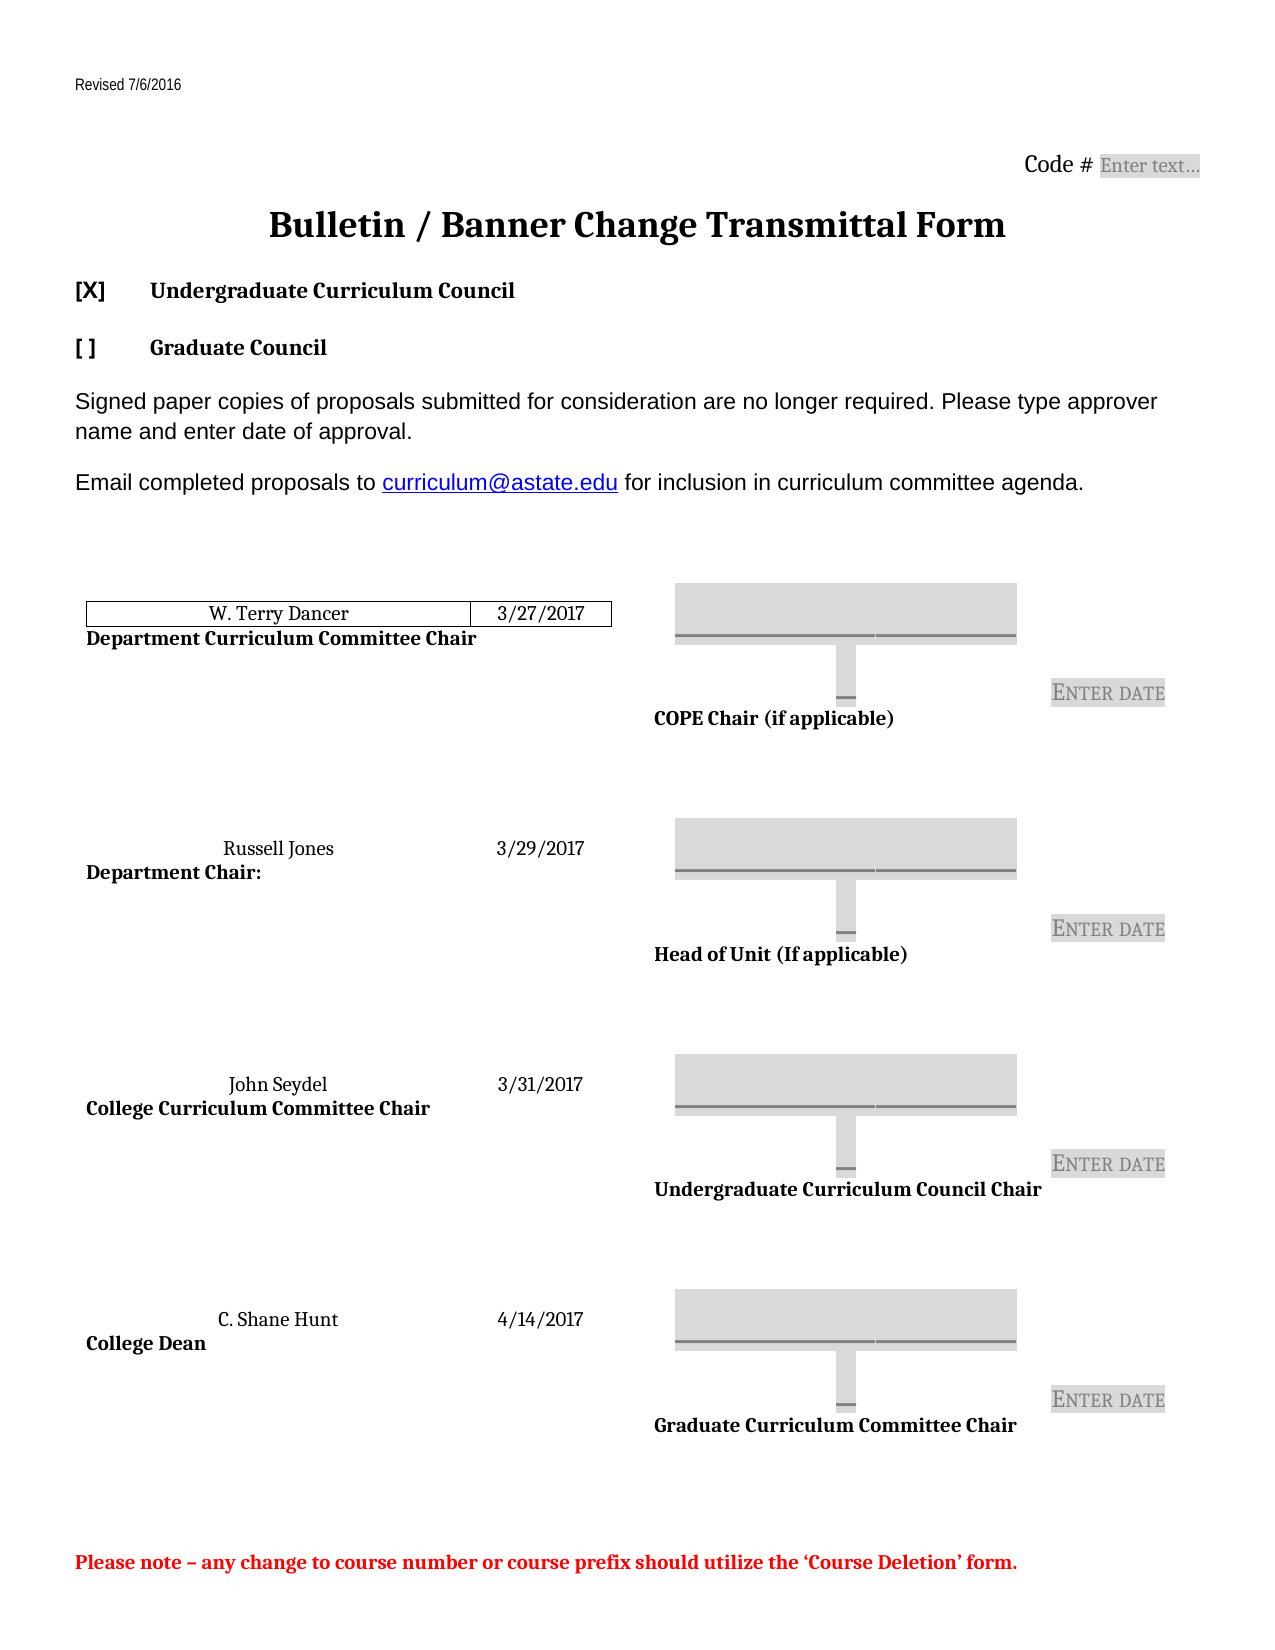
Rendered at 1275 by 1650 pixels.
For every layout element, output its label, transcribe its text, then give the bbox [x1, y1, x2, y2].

table_cell College Dean [75, 1227, 643, 1462]
text Email completed proposals to curriculum@astate.edu for inclusion in curriculum committee agenda. [75, 469, 1200, 495]
table_header COPE Chair (if applicable) [643, 520, 1211, 756]
table_header Department Curriculum Committee Chair [75, 520, 643, 756]
table_cell Department Chair: [75, 756, 643, 991]
table_cell Undergraduate Curriculum Council Chair [643, 991, 1211, 1227]
table_cell Head of Unit (If applicable) [643, 756, 1211, 991]
text Signed paper copies of proposals submitted for consideration are no longer required. Please type approver name and enter date of approval. [75, 388, 1200, 444]
table_cell College Curriculum Committee Chair [75, 991, 643, 1227]
text Bulletin / Banner Change Transmittal Form [75, 204, 1200, 247]
text [X] Undergraduate Curriculum Council [75, 274, 1200, 306]
text [ ] Graduate Council [75, 331, 1200, 362]
text Code # [75, 150, 1200, 179]
table_cell Graduate Curriculum Committee Chair [643, 1227, 1211, 1462]
